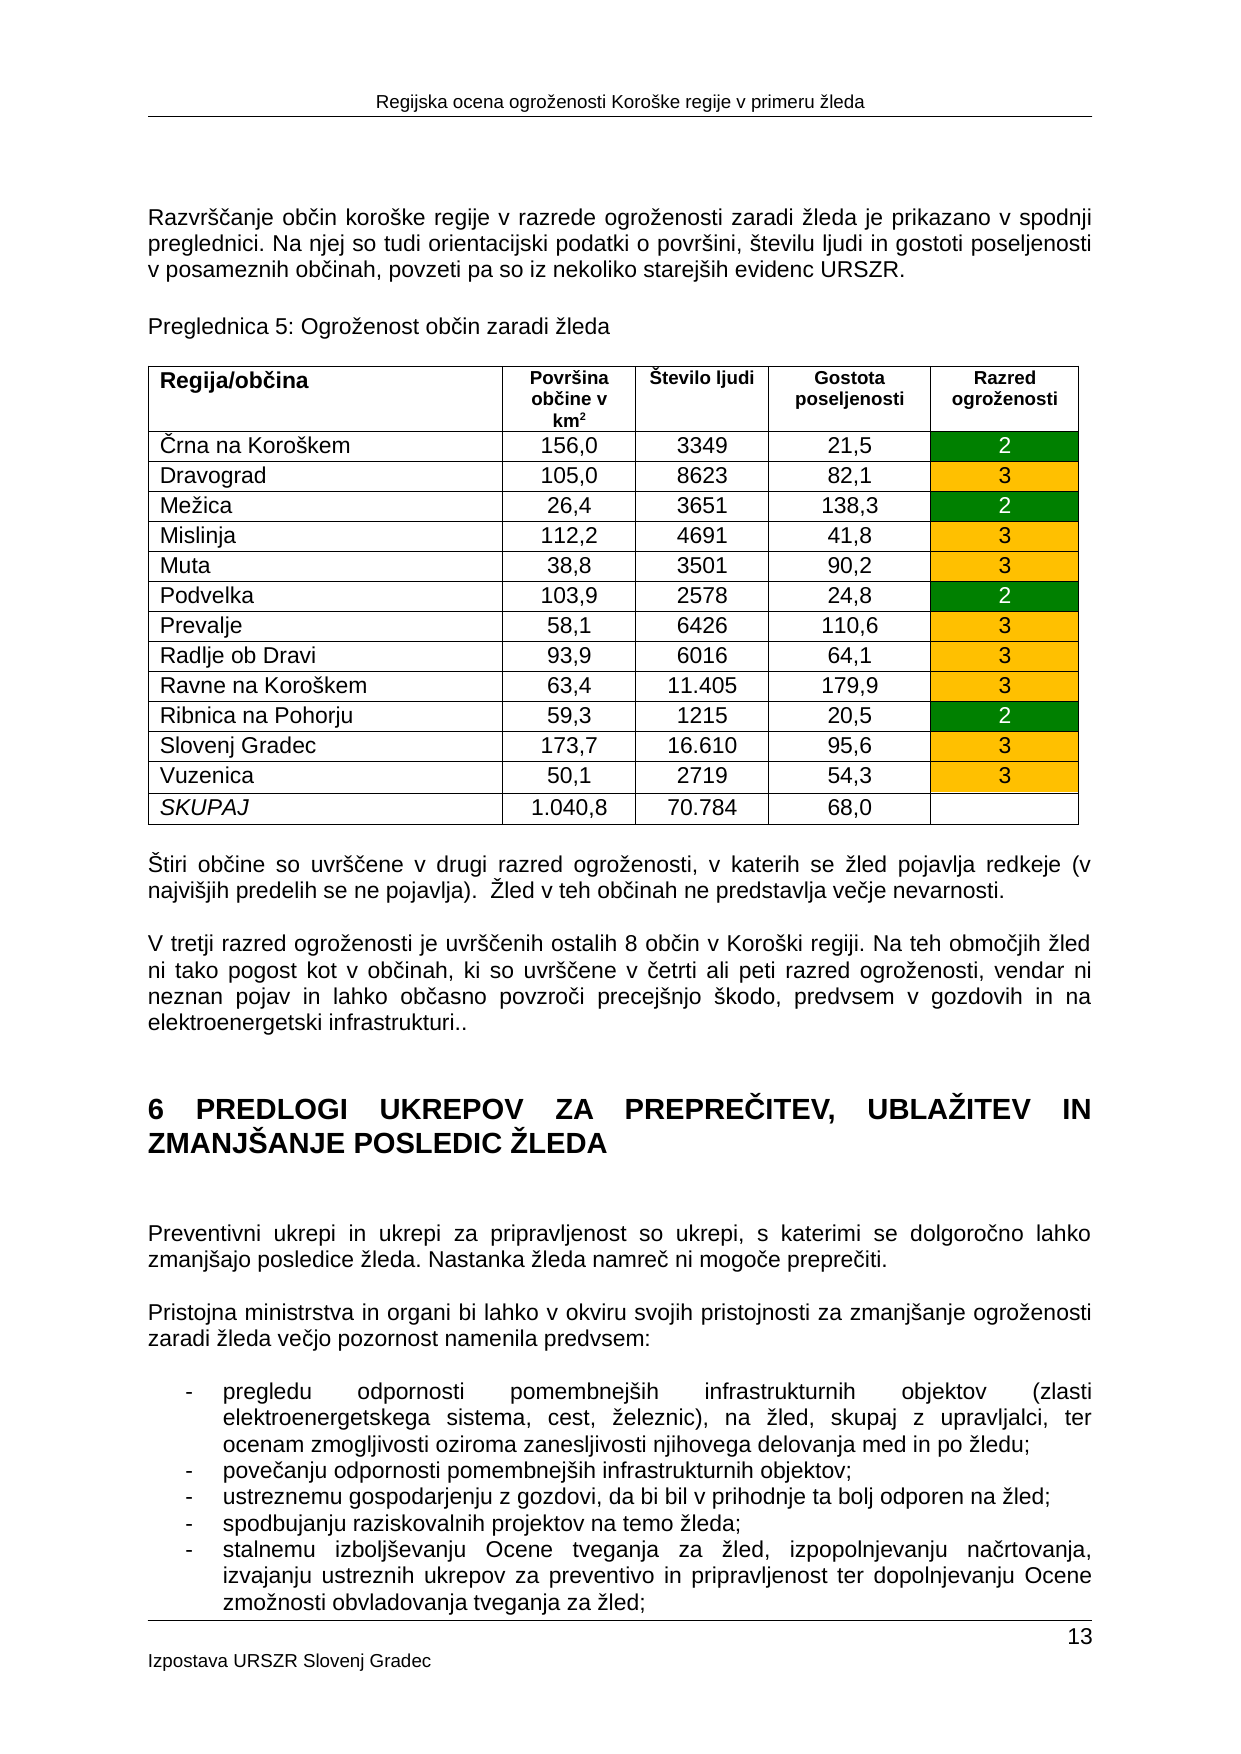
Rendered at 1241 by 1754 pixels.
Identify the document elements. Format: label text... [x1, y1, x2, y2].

table_cell 58,1 [503, 612, 635, 641]
table_cell 3 [931, 552, 1078, 581]
text Razvrščanje občin koroške regije v razrede ogroženosti zaradi žleda je prikazano v spodnji preglednici. Na njej so tudi orientacijski podatki o površini, številu ljudi in gostoti poseljenosti v posameznih občinah, povzeti pa so iz nekoliko starejših evidenc URSZR. [148, 203, 1092, 283]
table_cell 70.784 [636, 794, 768, 824]
table_cell 3 [931, 612, 1078, 641]
table_cell 3501 [636, 552, 768, 581]
table_cell 2 [931, 432, 1078, 461]
list pregledu odpornosti pomembnejših infrastrukturnih objektov (zlasti elektroenergetskega sistema, cest, železnic), na žled, skupaj z upravljalci, ter ocenam zmogljivosti oziroma zanesljivosti njihovega delovanja med in po žledu; [185, 1378, 1092, 1457]
text Preventivni ukrepi in ukrepi za pripravljenost so ukrepi, s katerimi se dolgoročno lahko zmanjšajo posledice žleda. Nastanka žleda namreč ni mogoče preprečiti. [148, 1220, 1092, 1272]
list ustreznemu gospodarjenju z gozdovi, da bi bil v prihodnje ta bolj odporen na žled; [185, 1483, 1092, 1509]
table_header Gostota poseljenosti [769, 367, 930, 431]
table_cell 64,1 [769, 642, 930, 671]
table_cell Slovenj Gradec [149, 732, 502, 761]
table_cell 41,8 [769, 522, 930, 551]
table_cell 82,1 [769, 462, 930, 491]
table_cell 138,3 [769, 492, 930, 521]
table_cell 4691 [636, 522, 768, 551]
table_cell 2 [931, 492, 1078, 521]
table_cell 2 [931, 702, 1078, 731]
table_cell 8623 [636, 462, 768, 491]
table_cell Ribnica na Pohorju [149, 702, 502, 731]
table_cell Dravograd [149, 462, 502, 491]
table_header Površina občine v km2 [503, 367, 635, 431]
text Štiri občine so uvrščene v drugi razred ogroženosti, v katerih se žled pojavlja redkeje (v najvišjih predelih se ne pojavlja). Žled v teh občinah ne predstavlja večje nevarnosti. [148, 851, 1092, 904]
table_cell 21,5 [769, 432, 930, 461]
text V tretji razred ogroženosti je uvrščenih ostalih 8 občin v Koroški regiji. Na teh območjih žled ni tako pogost kot v občinah, ki so uvrščene v četrti ali peti razred ogroženosti, vendar ni neznan pojav in lahko občasno povzroči precejšnjo škodo, predvsem v gozdovih in na elektroenergetski infrastrukturi.. [148, 930, 1092, 1036]
table_cell SKUPAJ [149, 794, 502, 824]
table_cell 50,1 [503, 762, 635, 792]
text Pristojna ministrstva in organi bi lahko v okviru svojih pristojnosti za zmanjšanje ogroženosti zaradi žleda večjo pozornost namenila predvsem: [148, 1299, 1092, 1351]
table_cell Mislinja [149, 522, 502, 551]
table_cell 90,2 [769, 552, 930, 581]
table_cell 11.405 [636, 672, 768, 701]
table_cell Podvelka [149, 582, 502, 611]
table_cell 95,6 [769, 732, 930, 761]
text Preglednica 5: Ogroženost občin zaradi žleda [148, 313, 1092, 339]
table_cell 1215 [636, 702, 768, 731]
table_cell 24,8 [769, 582, 930, 611]
table_cell Muta [149, 552, 502, 581]
table_cell Vuzenica [149, 762, 502, 792]
list povečanju odpornosti pomembnejših infrastrukturnih objektov; [185, 1457, 1092, 1483]
table_cell 16.610 [636, 732, 768, 761]
table_cell Črna na Koroškem [149, 432, 502, 461]
list spodbujanju raziskovalnih projektov na temo žleda; [185, 1509, 1092, 1536]
table_cell 68,0 [769, 794, 930, 824]
table_cell 179,9 [769, 672, 930, 701]
table_cell 103,9 [503, 582, 635, 611]
table_cell 3 [931, 462, 1078, 491]
list stalnemu izboljševanju Ocene tveganja za žled, izpopolnjevanju načrtovanja, izvajanju ustreznih ukrepov za preventivo in pripravljenost ter dopolnjevanju Ocene zmožnosti obvladovanja tveganja za žled; [185, 1536, 1092, 1615]
table_cell Prevalje [149, 612, 502, 641]
table_cell Ravne na Koroškem [149, 672, 502, 701]
table_cell 54,3 [769, 762, 930, 792]
table_cell 26,4 [503, 492, 635, 521]
table_cell 112,2 [503, 522, 635, 551]
table_cell 1.040,8 [503, 794, 635, 824]
table_cell 3 [931, 522, 1078, 551]
table_cell 173,7 [503, 732, 635, 761]
table_cell 20,5 [769, 702, 930, 731]
table_cell 105,0 [503, 462, 635, 491]
text 6 PREDLOGI UKREPOV ZA PREPREČITEV, UBLAŽITEV IN ZMANJŠANJE POSLEDIC ŽLEDA [148, 1092, 1092, 1159]
table_cell 156,0 [503, 432, 635, 461]
table_cell 59,3 [503, 702, 635, 731]
table_cell Radlje ob Dravi [149, 642, 502, 671]
table_cell 3 [931, 762, 1078, 792]
table_cell 3 [931, 732, 1078, 761]
table_header Število ljudi [636, 367, 768, 431]
table_cell 3 [931, 672, 1078, 701]
table_cell Mežica [149, 492, 502, 521]
table_header Regija/občina [149, 367, 502, 431]
table_cell 3651 [636, 492, 768, 521]
table_cell [931, 794, 1078, 824]
table_cell 3349 [636, 432, 768, 461]
table_cell 93,9 [503, 642, 635, 671]
table_cell 2578 [636, 582, 768, 611]
table_cell 3 [931, 642, 1078, 671]
table_cell 6426 [636, 612, 768, 641]
table_cell 63,4 [503, 672, 635, 701]
table_cell 110,6 [769, 612, 930, 641]
table_cell 2719 [636, 762, 768, 792]
table_cell 38,8 [503, 552, 635, 581]
table_cell 2 [931, 582, 1078, 611]
table_header Razred ogroženosti [931, 367, 1078, 431]
table_cell 6016 [636, 642, 768, 671]
